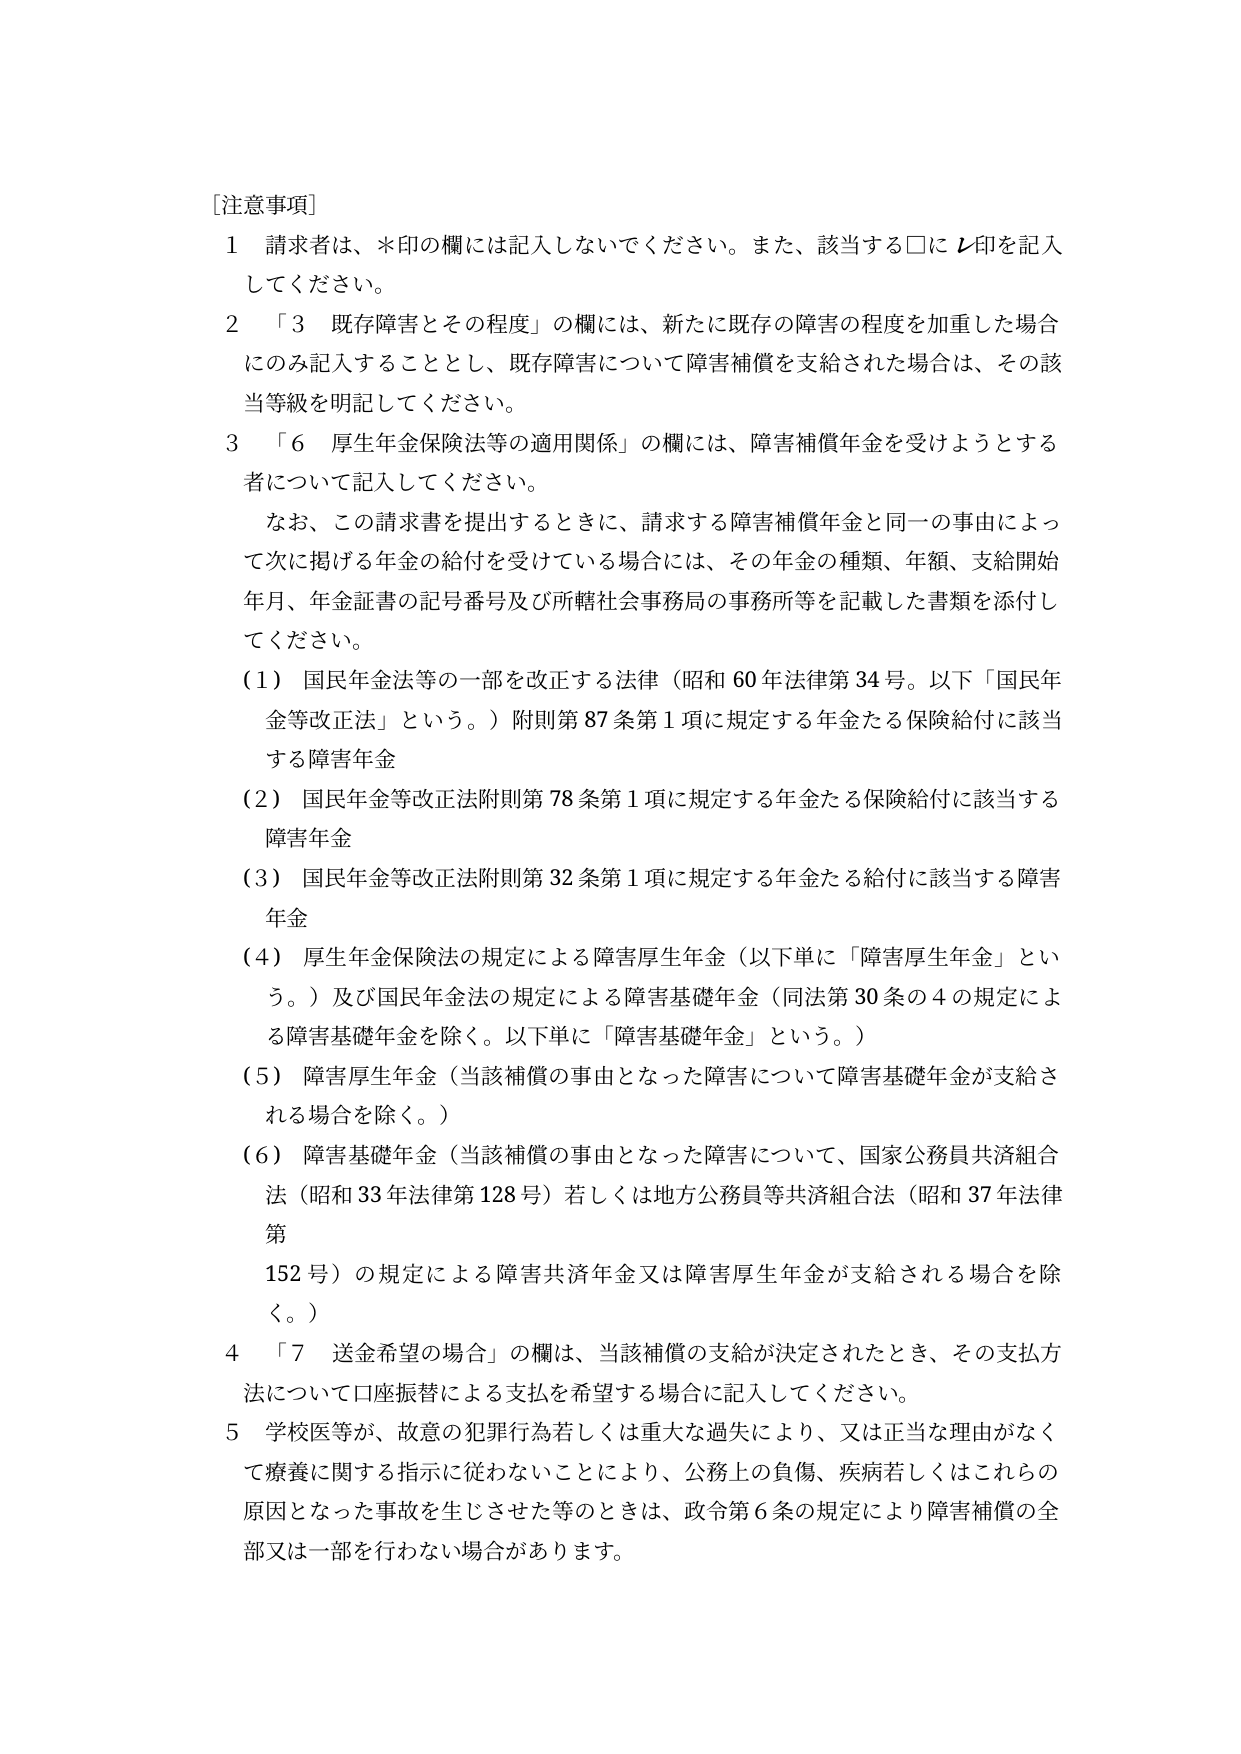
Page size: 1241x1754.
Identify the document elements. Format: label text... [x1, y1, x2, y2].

text (５) 障害厚生年金（当該補償の事由となった障害について障害基礎年金が支給される場合を除く。） [243, 1055, 1063, 1134]
text ２ 「３ 既存障害とその程度」の欄には、新たに既存の障害の程度を加重した場合にのみ記入することとし、既存障害について障害補償を支給された場合は、その該当等級を明記してください。 [221, 303, 1063, 422]
text (４) 厚生年金保険法の規定による障害厚生年金（以下単に「障害厚生年金」という。）及び国民年金法の規定による障害基礎年金（同法第30条の４の規定による障害基礎年金を除く。以下単に「障害基礎年金」という。） [243, 936, 1063, 1055]
text (３) 国民年金等改正法附則第32条第１項に規定する年金たる給付に該当する障害年金 [243, 857, 1063, 936]
text ３ 「６ 厚生年金保険法等の適用関係」の欄には、障害補償年金を受けようとする者について記入してください。 [221, 422, 1063, 501]
text ５ 学校医等が、故意の犯罪行為若しくは重大な過失により、又は正当な理由がなくて療養に関する指示に従わないことにより、公務上の負傷、疾病若しくはこれらの原因となった事故を生じさせた等のときは、政令第６条の規定により障害補償の全部又は一部を行わない場合があります。 [221, 1411, 1063, 1570]
text １ 請求者は、＊印の欄には記入しないでください。また、該当する□にレ印を記入してください。 [221, 224, 1063, 303]
text なお、この請求書を提出するときに、請求する障害補償年金と同一の事由によって次に掲げる年金の給付を受けている場合には、その年金の種類、年額、支給開始年月、年金証書の記号番号及び所轄社会事務局の事務所等を記載した書類を添付してください。 [243, 501, 1063, 659]
text ［注意事項］ [199, 184, 1063, 224]
text (６) 障害基礎年金（当該補償の事由となった障害について、国家公務員共済組合法（昭和33年法律第128号）若しくは地方公務員等共済組合法（昭和37年法律第 [243, 1134, 1063, 1253]
text (１) 国民年金法等の一部を改正する法律（昭和60年法律第34号。以下「国民年金等改正法」という。）附則第87条第１項に規定する年金たる保険給付に該当する障害年金 [243, 659, 1063, 778]
text ４ 「７ 送金希望の場合」の欄は、当該補償の支給が決定されたとき、その支払方法について口座振替による支払を希望する場合に記入してください。 [221, 1332, 1063, 1411]
text 152号）の規定による障害共済年金又は障害厚生年金が支給される場合を除く。） [265, 1253, 1063, 1332]
text (２) 国民年金等改正法附則第78条第１項に規定する年金たる保険給付に該当する障害年金 [243, 778, 1063, 857]
